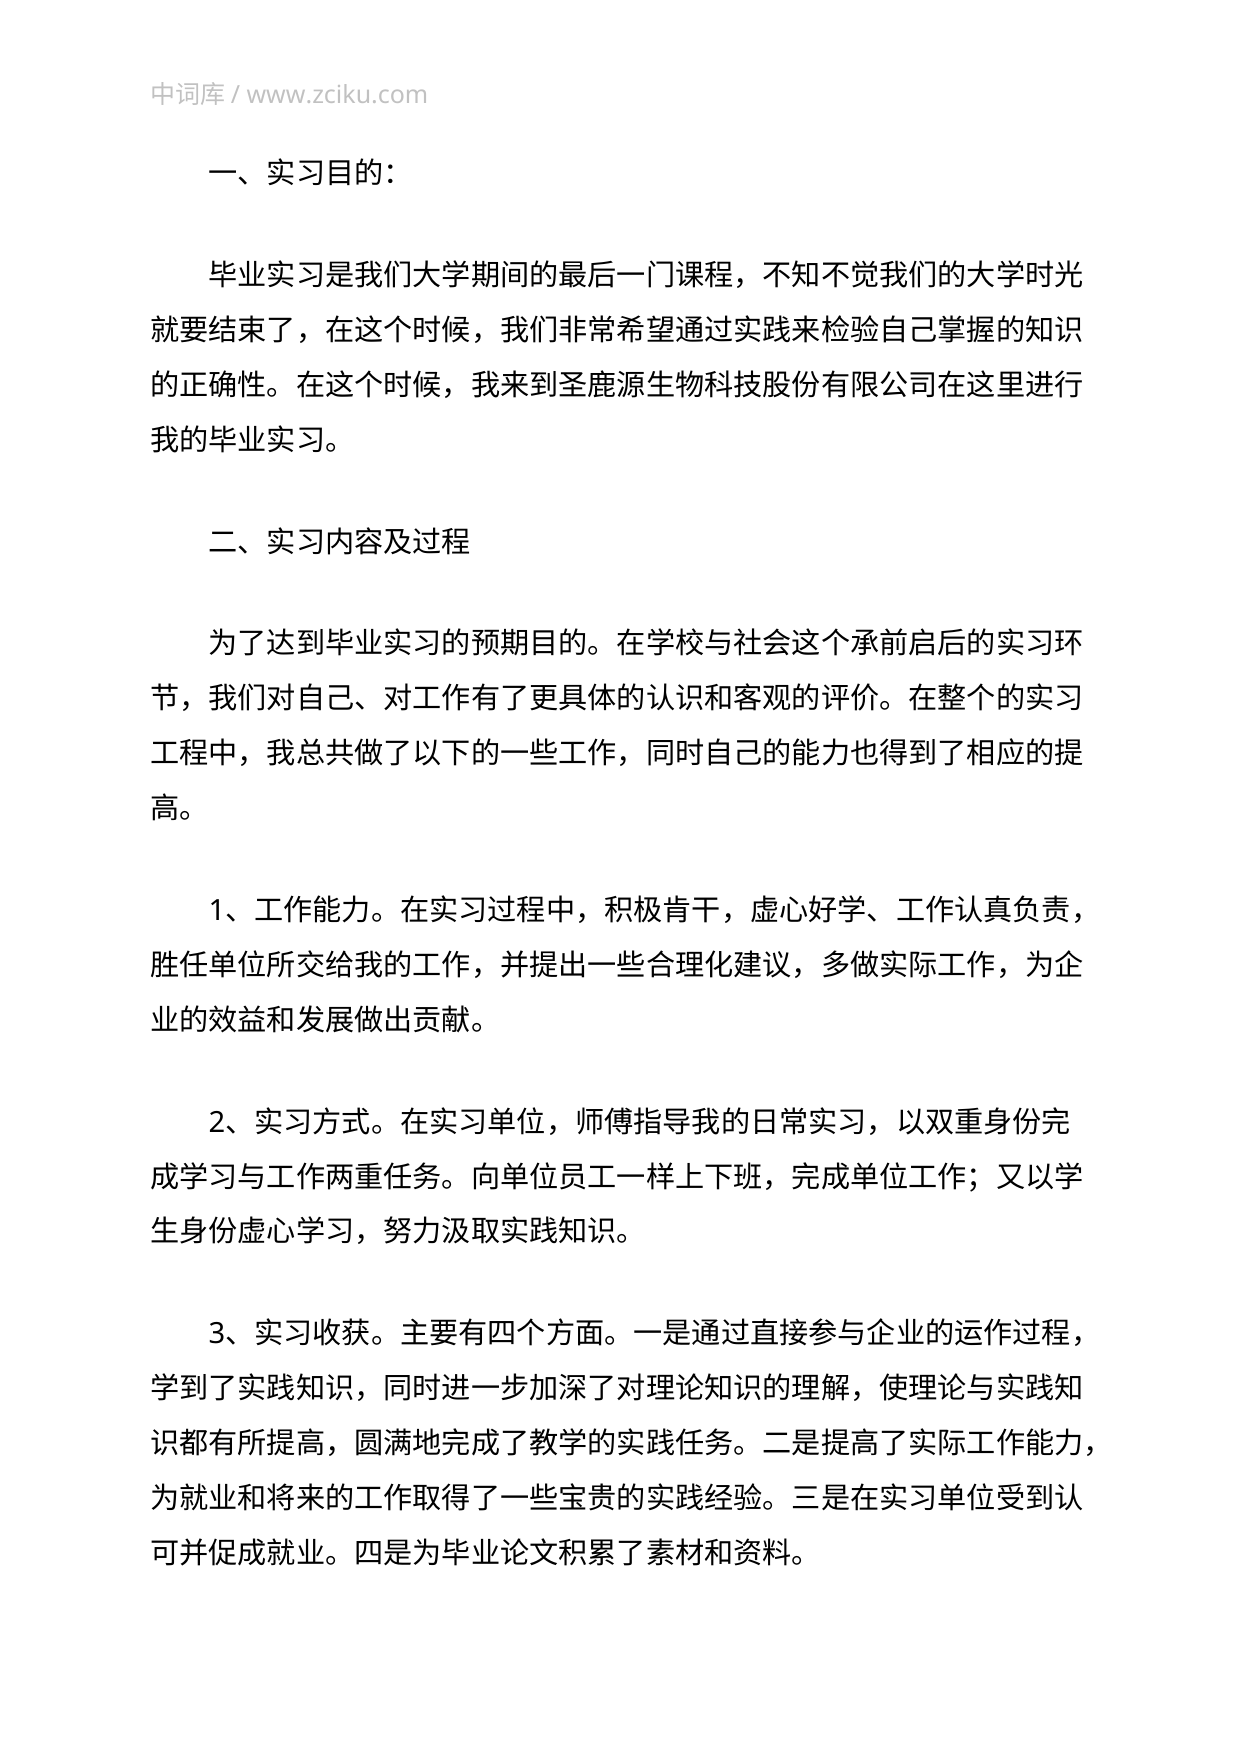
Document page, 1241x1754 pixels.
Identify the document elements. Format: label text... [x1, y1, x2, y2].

text 2、实习方式。在实习单位，师傅指导我的日常实习，以双重身份完成学习与工作两重任务。向单位员工一样上下班，完成单位工作；又以学生身份虚心学习，努力汲取实践知识。 [150, 1098, 1090, 1250]
text 毕业实习是我们大学期间的最后一门课程，不知不觉我们的大学时光就要结束了，在这个时候，我们非常希望通过实践来检验自己掌握的知识的正确性。在这个时候，我来到圣鹿源生物科技股份有限公司在这里进行我的毕业实习。 [150, 252, 1090, 459]
text 1、工作能力。在实习过程中，积极肯干，虚心好学、工作认真负责，胜任单位所交给我的工作，并提出一些合理化建议，多做实际工作，为企业的效益和发展做出贡献。 [150, 886, 1090, 1039]
text 一、实习目的： [150, 150, 1090, 192]
text 二、实习内容及过程 [150, 518, 1090, 561]
text 为了达到毕业实习的预期目的。在学校与社会这个承前启后的实习环节，我们对自己、对工作有了更具体的认识和客观的评价。在整个的实习工程中，我总共做了以下的一些工作，同时自己的能力也得到了相应的提高。 [150, 620, 1090, 827]
text 3、实习收获。主要有四个方面。一是通过直接参与企业的运作过程，学到了实践知识，同时进一步加深了对理论知识的理解，使理论与实践知识都有所提高，圆满地完成了教学的实践任务。二是提高了实际工作能力，为就业和将来的工作取得了一些宝贵的实践经验。三是在实习单位受到认可并促成就业。四是为毕业论文积累了素材和资料。 [150, 1310, 1090, 1572]
